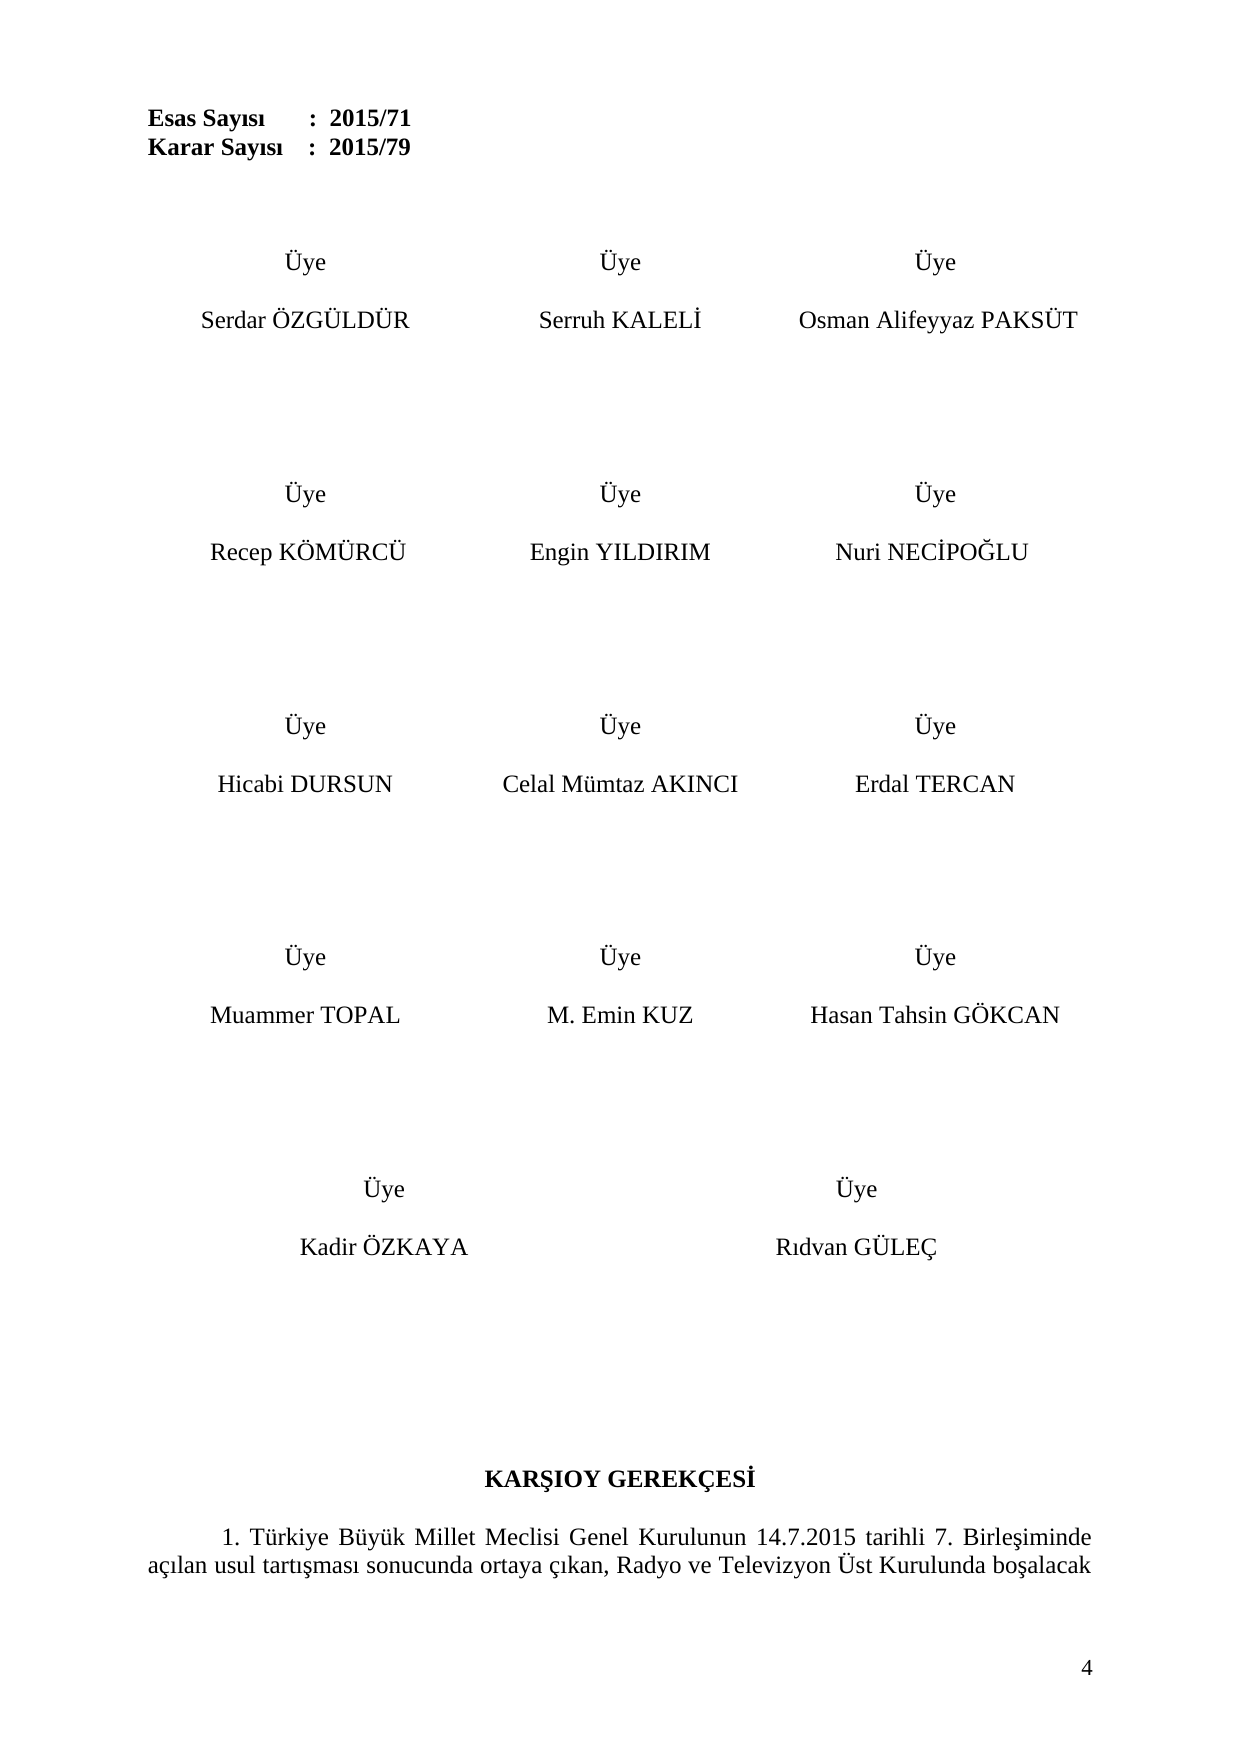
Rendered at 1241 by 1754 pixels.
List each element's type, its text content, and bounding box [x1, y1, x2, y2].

table_header Üye Recep KÖMÜRCÜ [148, 479, 463, 566]
table_header Üye Rıdvan GÜLEÇ [620, 1174, 1093, 1261]
table_header Üye Osman Alifeyyaz PAKSÜT [778, 248, 1093, 334]
table_header Üye Nuri NECİPOĞLU [778, 479, 1093, 566]
text KARŞIOY GEREKÇESİ [148, 1464, 1093, 1492]
table_header Üye Serdar ÖZGÜLDÜR [148, 248, 463, 334]
table_header Üye Hasan Tahsin GÖKCAN [778, 943, 1093, 1029]
table_header Üye Erdal TERCAN [778, 711, 1093, 797]
table_header Üye Kadir ÖZKAYA [148, 1174, 620, 1261]
table_header Üye Celal Mümtaz AKINCI [463, 711, 778, 797]
table_header Üye M. Emin KUZ [463, 943, 778, 1029]
table_header Üye Serruh KALELİ [463, 248, 778, 334]
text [148, 1522, 1093, 1579]
table_header Üye Engin YILDIRIM [463, 479, 778, 566]
table_header Üye Muammer TOPAL [148, 943, 463, 1029]
table_header Üye Hicabi DURSUN [148, 711, 463, 797]
